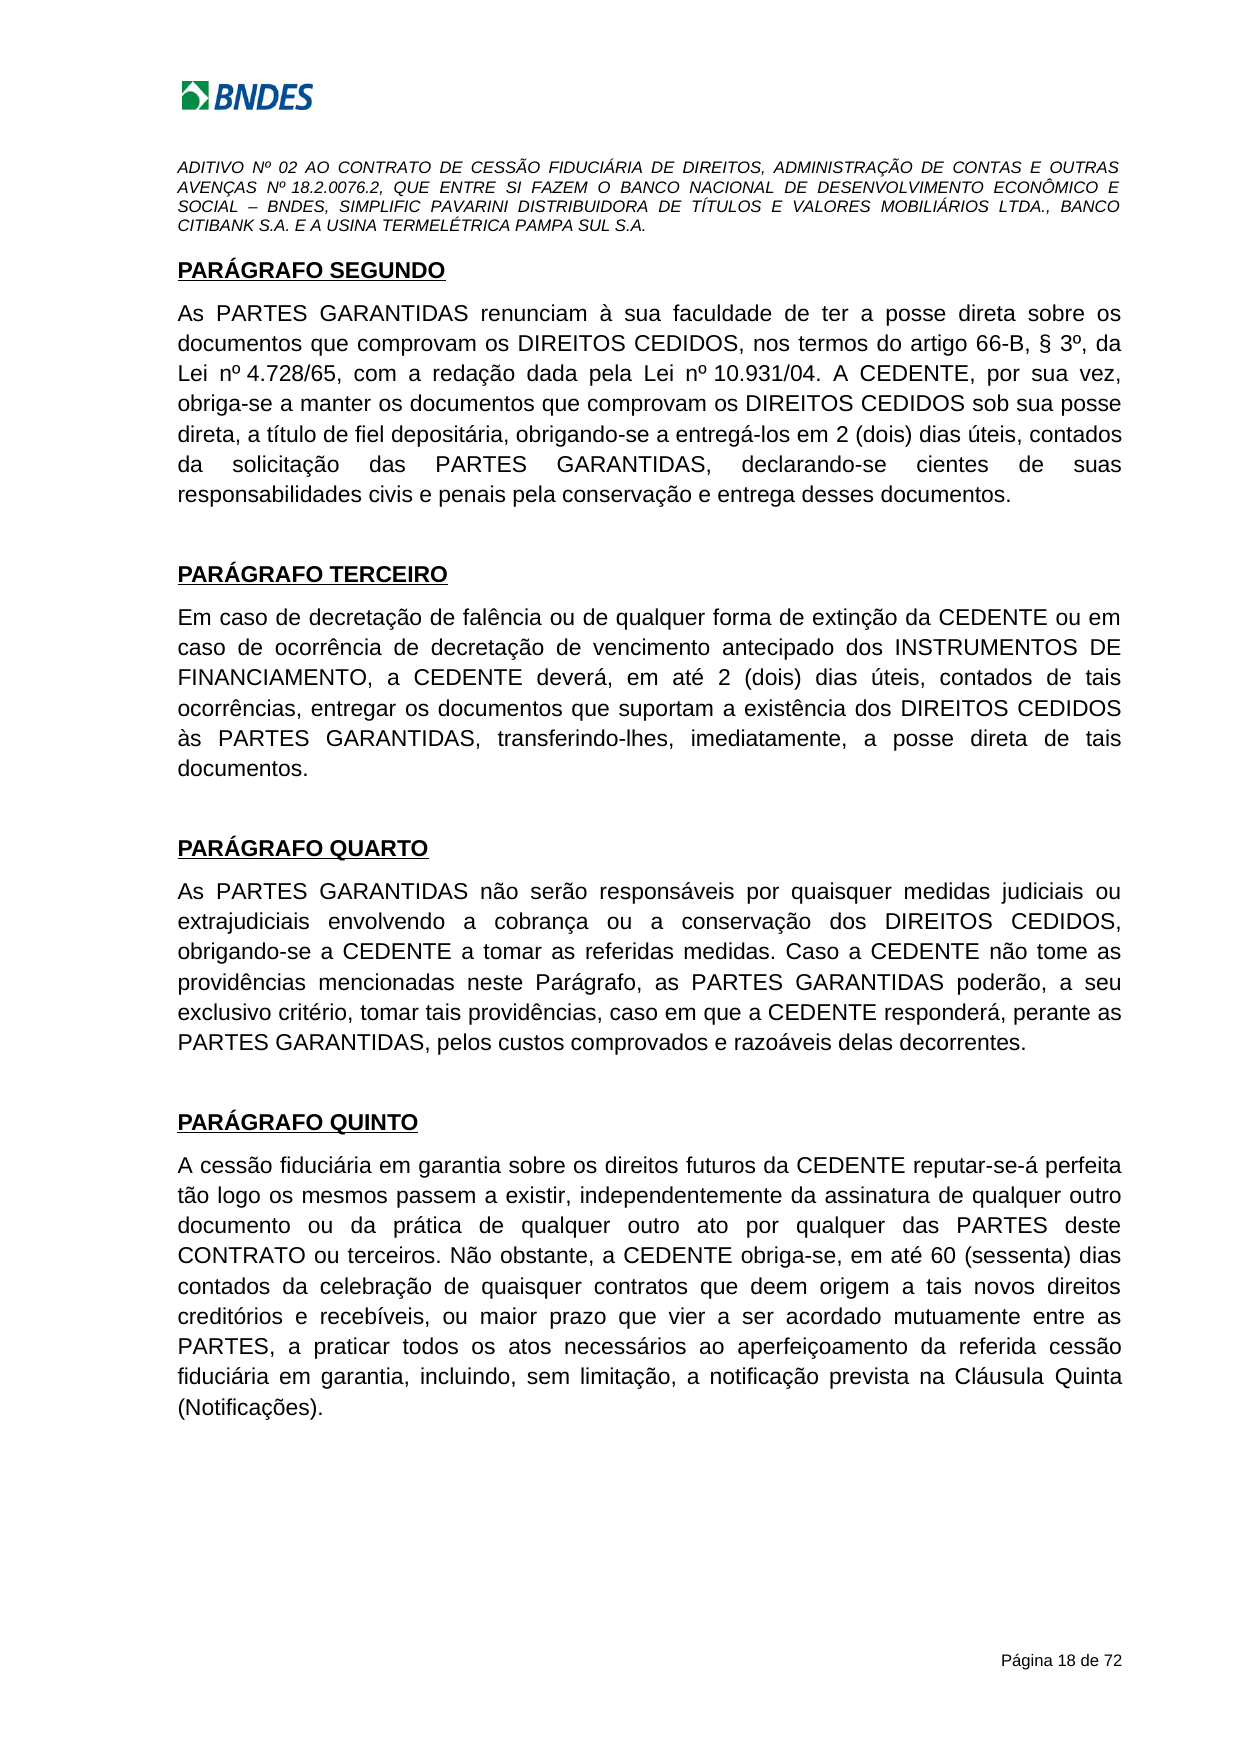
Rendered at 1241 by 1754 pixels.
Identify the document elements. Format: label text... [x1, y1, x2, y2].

subtitle PARÁGRAFO SEGUNDO [177, 257, 1122, 283]
subtitle PARÁGRAFO QUARTO [177, 835, 1122, 862]
subtitle PARÁGRAFO QUINTO [177, 1109, 1122, 1136]
picture [182, 81, 313, 110]
text As PARTES GARANTIDAS não serão responsáveis por quaisquer medidas judiciais ou extrajudiciais envolvendo a cobrança ou a conservação dos DIREITOS CEDIDOS, obrigando-se a CEDENTE a tomar as referidas medidas. Caso a CEDENTE não tome as providências mencionadas neste Parágrafo, as PARTES GARANTIDAS poderão, a seu exclusivo critério, tomar tais providências, caso em que a CEDENTE responderá, perante as PARTES GARANTIDAS, pelos custos comprovados e razoáveis delas decorrentes. [177, 878, 1122, 1055]
text Em caso de decretação de falência ou de qualquer forma de extinção da CEDENTE ou em caso de ocorrência de decretação de vencimento antecipado dos INSTRUMENTOS DE FINANCIAMENTO, a CEDENTE deverá, em até 2 (dois) dias úteis, contados de tais ocorrências, entregar os documentos que suportam a existência dos DIREITOS CEDIDOS às PARTES GARANTIDAS, transferindo-lhes, imediatamente, a posse direta de tais documentos. [177, 604, 1122, 781]
text A cessão fiduciária em garantia sobre os direitos futuros da CEDENTE reputar-se-á perfeita tão logo os mesmos passem a existir, independentemente da assinatura de qualquer outro documento ou da prática de qualquer outro ato por qualquer das PARTES deste CONTRATO ou terceiros. Não obstante, a CEDENTE obriga-se, em até 60 (sessenta) dias contados da celebração de quaisquer contratos que deem origem a tais novos direitos creditórios e recebíveis, ou maior prazo que vier a ser acordado mutuamente entre as PARTES, a praticar todos os atos necessários ao aperfeiçoamento da referida cessão fiduciária em garantia, incluindo, sem limitação, a notificação prevista na Cláusula Quinta (Notificações). [177, 1152, 1122, 1420]
subtitle PARÁGRAFO TERCEIRO [177, 561, 1122, 588]
text As PARTES GARANTIDAS renunciam à sua faculdade de ter a posse direta sobre os documentos que comprovam os DIREITOS CEDIDOS, nos termos do artigo 66-B, § 3º, da Lei nº 4.728/65, com a redação dada pela Lei nº 10.931/04. A CEDENTE, por sua vez, obriga-se a manter os documentos que comprovam os DIREITOS CEDIDOS sob sua posse direta, a título de fiel depositária, obrigando-se a entregá-los em 2 (dois) dias úteis, contados da solicitação das PARTES GARANTIDAS, declarando-se cientes de suas responsabilidades civis e penais pela conservação e entrega desses documentos. [177, 300, 1122, 507]
